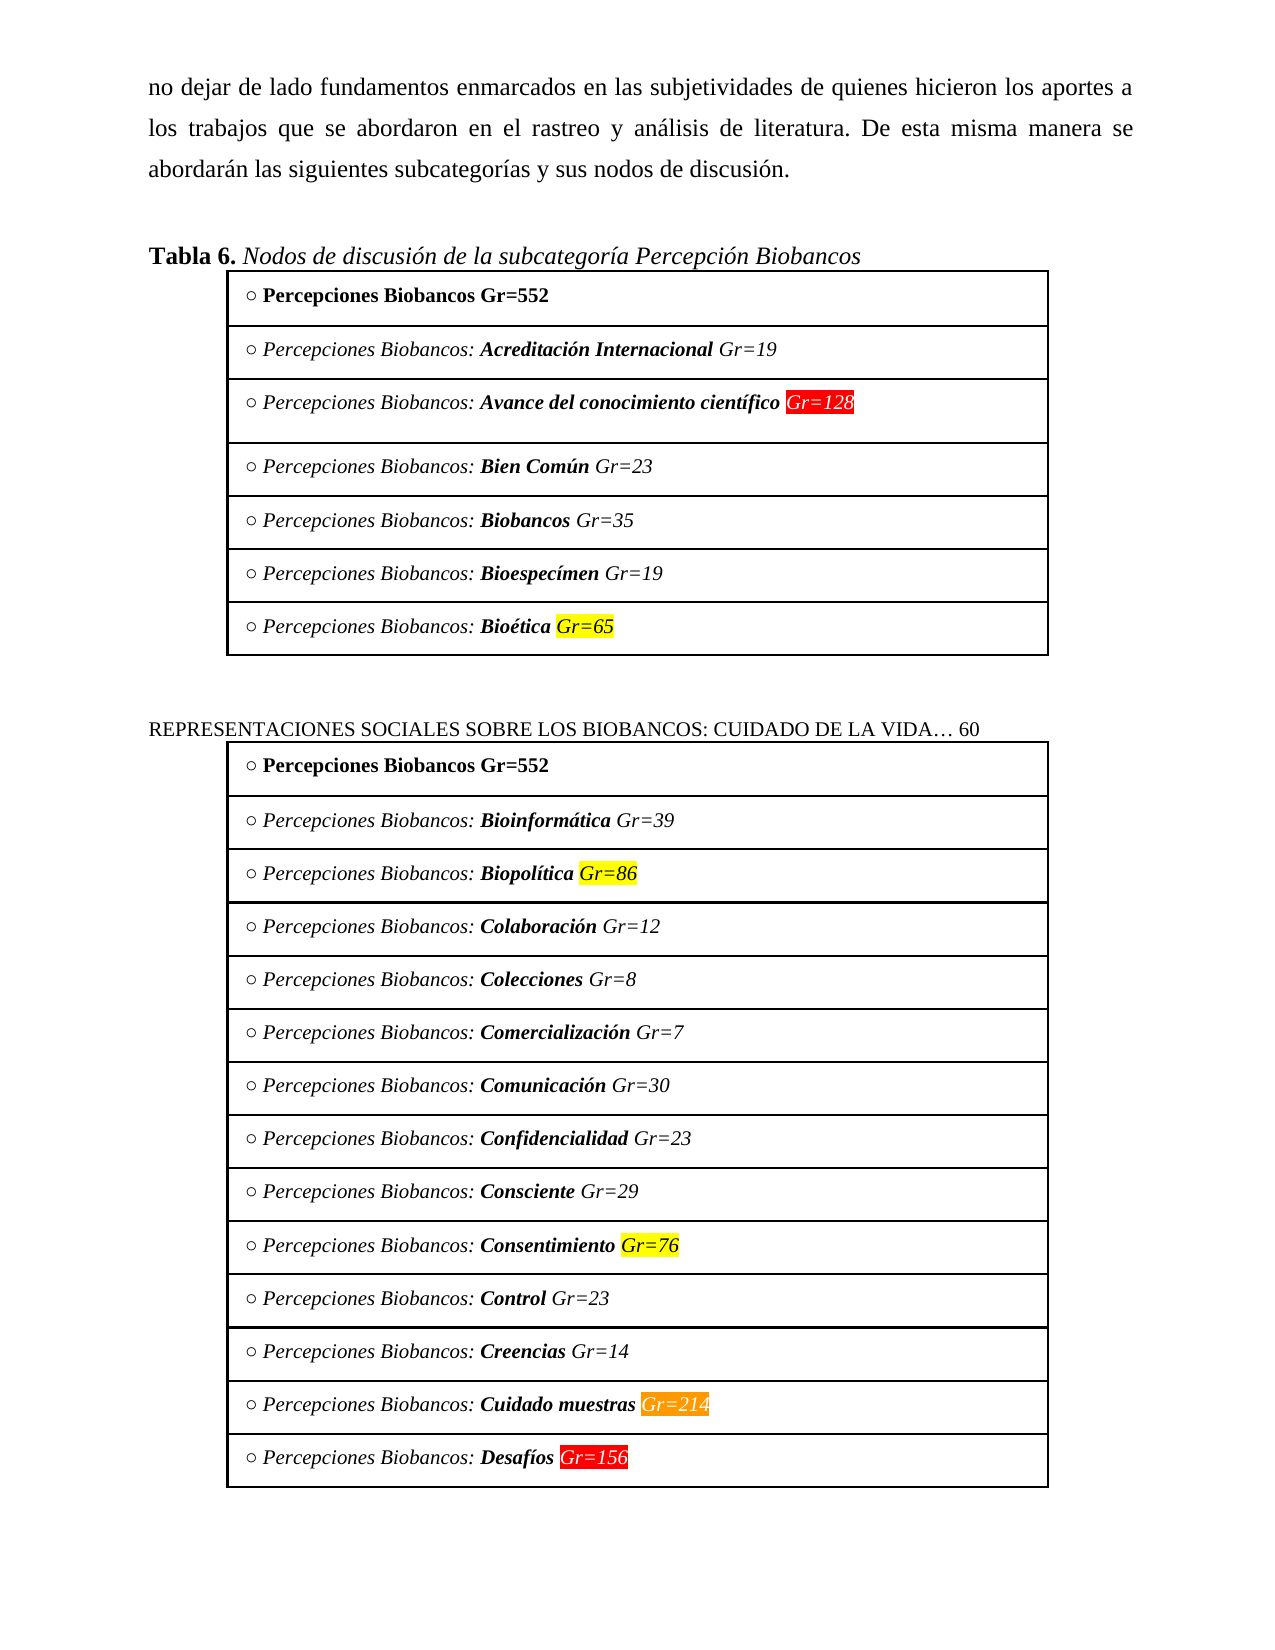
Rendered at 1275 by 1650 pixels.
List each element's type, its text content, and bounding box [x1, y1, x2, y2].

table_cell ○ Percepciones Biobancos: Cuidado muestras Gr=214 [229, 1382, 1047, 1433]
table_cell ○ Percepciones Biobancos: Desafíos Gr=156 [229, 1435, 1047, 1486]
table_cell ○ Percepciones Biobancos: Bioética Gr=65 [229, 603, 1047, 654]
table_cell ○ Percepciones Biobancos: Comercialización Gr=7 [229, 1010, 1047, 1061]
table_cell ○ Percepciones Biobancos: Consciente Gr=29 [229, 1169, 1047, 1220]
table_cell ○ Percepciones Biobancos: Comunicación Gr=30 [229, 1063, 1047, 1114]
table_cell ○ Percepciones Biobancos: Bioespecímen Gr=19 [229, 550, 1047, 601]
table_cell ○ Percepciones Biobancos: Confidencialidad Gr=23 [229, 1116, 1047, 1167]
table_cell ○ Percepciones Biobancos: Colaboración Gr=12 [229, 904, 1047, 954]
table_cell ○ Percepciones Biobancos: Biopolítica Gr=86 [229, 850, 1047, 901]
table_header ○ Percepciones Biobancos Gr=552 [229, 743, 1047, 795]
table_cell ○ Percepciones Biobancos: Colecciones Gr=8 [229, 957, 1047, 1008]
table_cell ○ Percepciones Biobancos: Bien Común Gr=23 [229, 444, 1047, 495]
table_cell ○ Percepciones Biobancos: Avance del conocimiento científico Gr=128 [229, 380, 1047, 442]
table_cell ○ Percepciones Biobancos: Biobancos Gr=35 [229, 497, 1047, 548]
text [148, 72, 1134, 183]
text REPRESENTACIONES SOCIALES SOBRE LOS BIOBANCOS: CUIDADO DE LA VIDA… 60 [148, 717, 1134, 741]
text Tabla 6. Nodos de discusión de la subcategoría Percepción Biobancos [149, 241, 1134, 270]
table_cell ○ Percepciones Biobancos: Consentimiento Gr=76 [229, 1222, 1047, 1273]
table_cell ○ Percepciones Biobancos: Creencias Gr=14 [229, 1329, 1047, 1379]
table_header ○ Percepciones Biobancos Gr=552 [229, 272, 1047, 325]
table_cell ○ Percepciones Biobancos: Bioinformática Gr=39 [229, 797, 1047, 848]
table_cell ○ Percepciones Biobancos: Control Gr=23 [229, 1275, 1047, 1326]
table_cell ○ Percepciones Biobancos: Acreditación Internacional Gr=19 [229, 327, 1047, 378]
